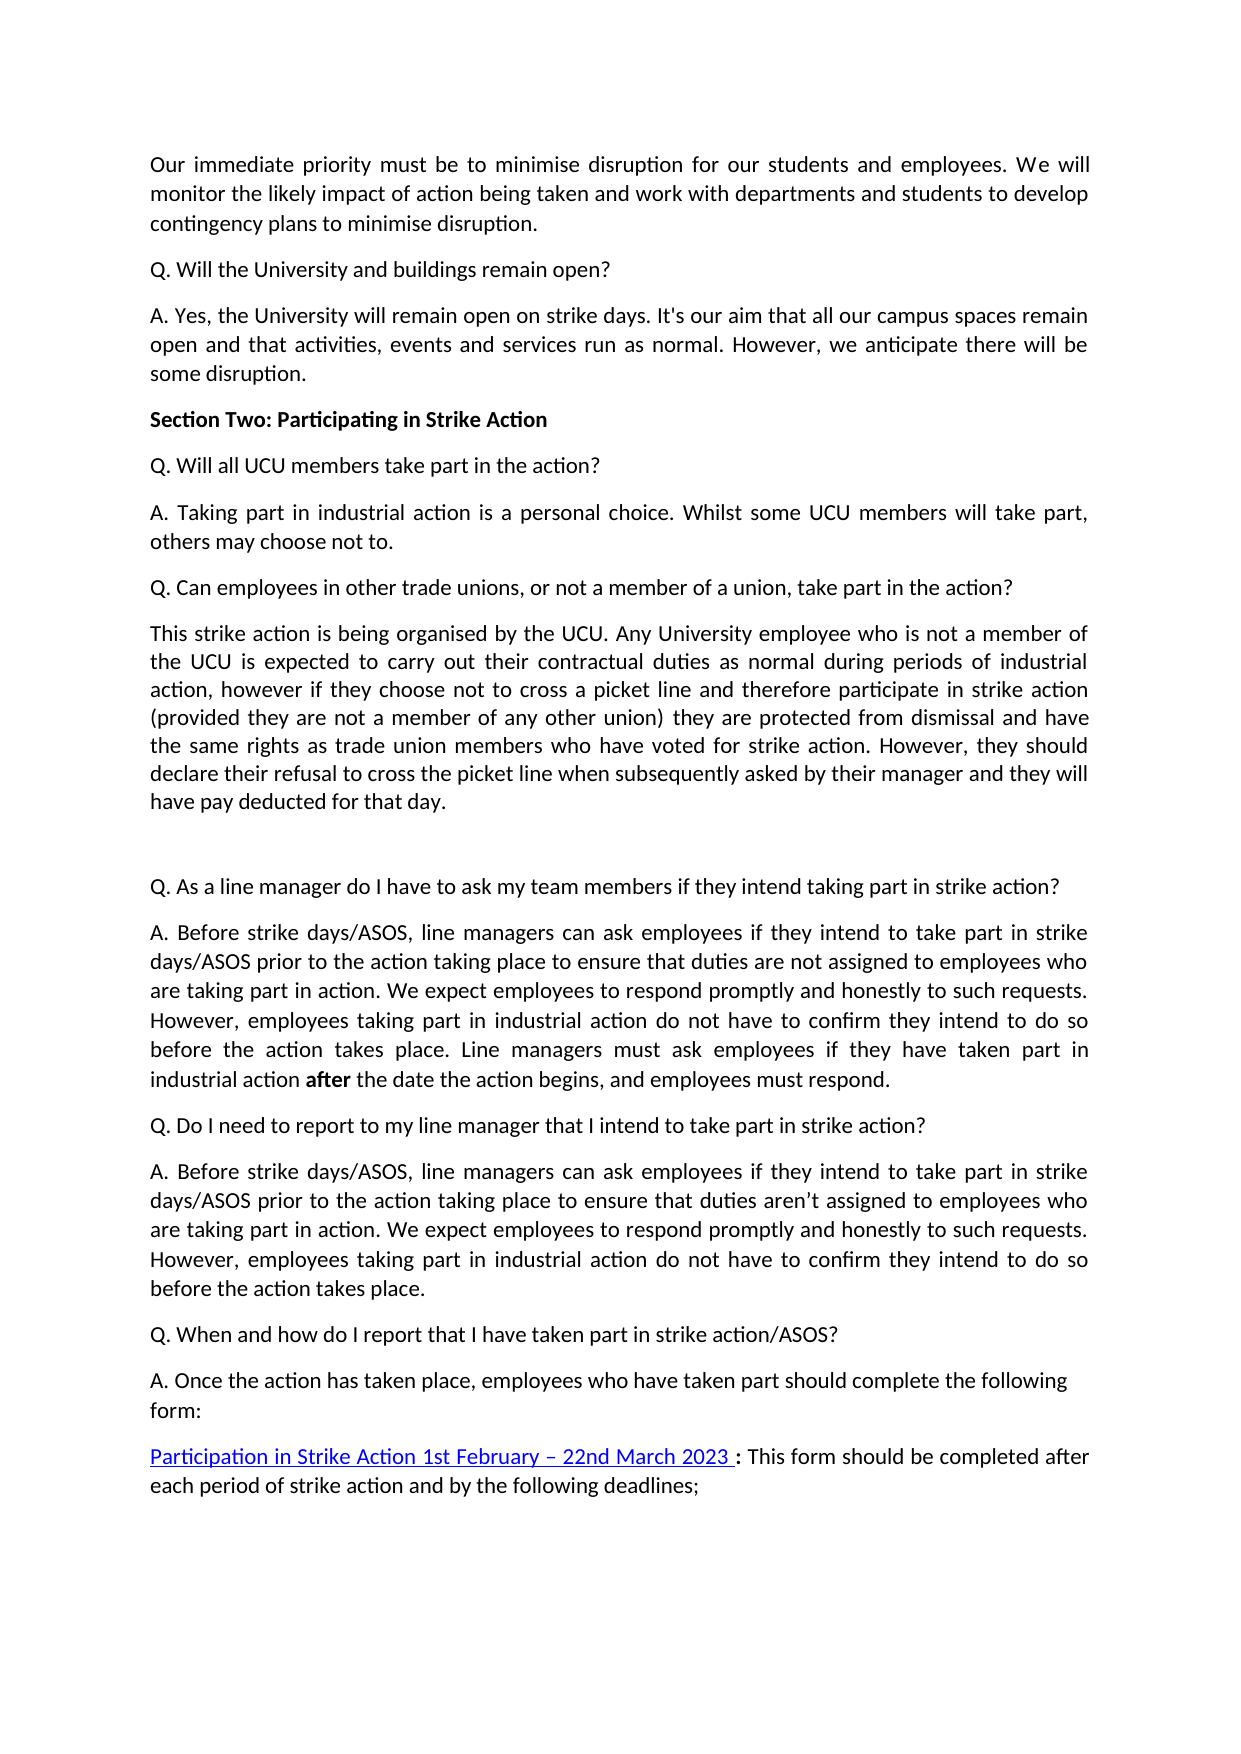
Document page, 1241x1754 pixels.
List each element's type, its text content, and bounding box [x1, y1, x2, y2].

text Our immediate priority must be to minimise disruption for our students and employees. We will monitor the likely impact of action being taken and work with departments and students to develop contingency plans to minimise disruption. [150, 150, 1090, 237]
text A. Once the action has taken place, employees who have taken part should complete the following form: [150, 1366, 1090, 1424]
text Q. Will all UCU members take part in the action? [150, 452, 1090, 480]
text Q. Do I need to report to my line manager that I intend to take part in strike action? [150, 1111, 1090, 1139]
text A. Yes, the University will remain open on strike days. It's our aim that all our campus spaces remain open and that activities, events and services run as normal. However, we anticipate there will be some disruption. [150, 301, 1090, 388]
text Section Two: Participating in Strike Action [150, 406, 1090, 434]
text A. Before strike days/ASOS, line managers can ask employees if they intend to take part in strike days/ASOS prior to the action taking place to ensure that duties are not assigned to employees who are taking part in action. We expect employees to respond promptly and honestly to such requests. However, employees taking part in industrial action do not have to confirm they intend to do so before the action takes place. Line managers must ask employees if they have taken part in industrial action after the date the action begins, and employees must respond. [150, 918, 1090, 1093]
text Q. Will the University and buildings remain open? [150, 255, 1090, 283]
text A. Before strike days/ASOS, line managers can ask employees if they intend to take part in strike days/ASOS prior to the action taking place to ensure that duties aren’t assigned to employees who are taking part in action. We expect employees to respond promptly and honestly to such requests. However, employees taking part in industrial action do not have to confirm they intend to do so before the action takes place. [150, 1157, 1090, 1302]
text Q. As a line manager do I have to ask my team members if they intend taking part in strike action? [150, 872, 1090, 900]
text Q. Can employees in other trade unions, or not a member of a union, take part in the action? [150, 573, 1090, 601]
text Q. When and how do I report that I have taken part in strike action/ASOS? [150, 1320, 1090, 1348]
text A. Taking part in industrial action is a personal choice. Whilst some UCU members will take part, others may choose not to. [150, 498, 1090, 555]
text This strike action is being organised by the UCU. Any University employee who is not a member of the UCU is expected to carry out their contractual duties as normal during periods of industrial action, however if they choose not to cross a picket line and therefore participate in strike action (provided they are not a member of any other union) they are protected from dismissal and have the same rights as trade union members who have voted for strike action. However, they should declare their refusal to cross the picket line when subsequently asked by their manager and they will have pay deducted for that day. [150, 619, 1090, 815]
text Participation in Strike Action 1st February – 22nd March 2023 : This form should be completed after each period of strike action and by the following deadlines; [150, 1442, 1090, 1499]
